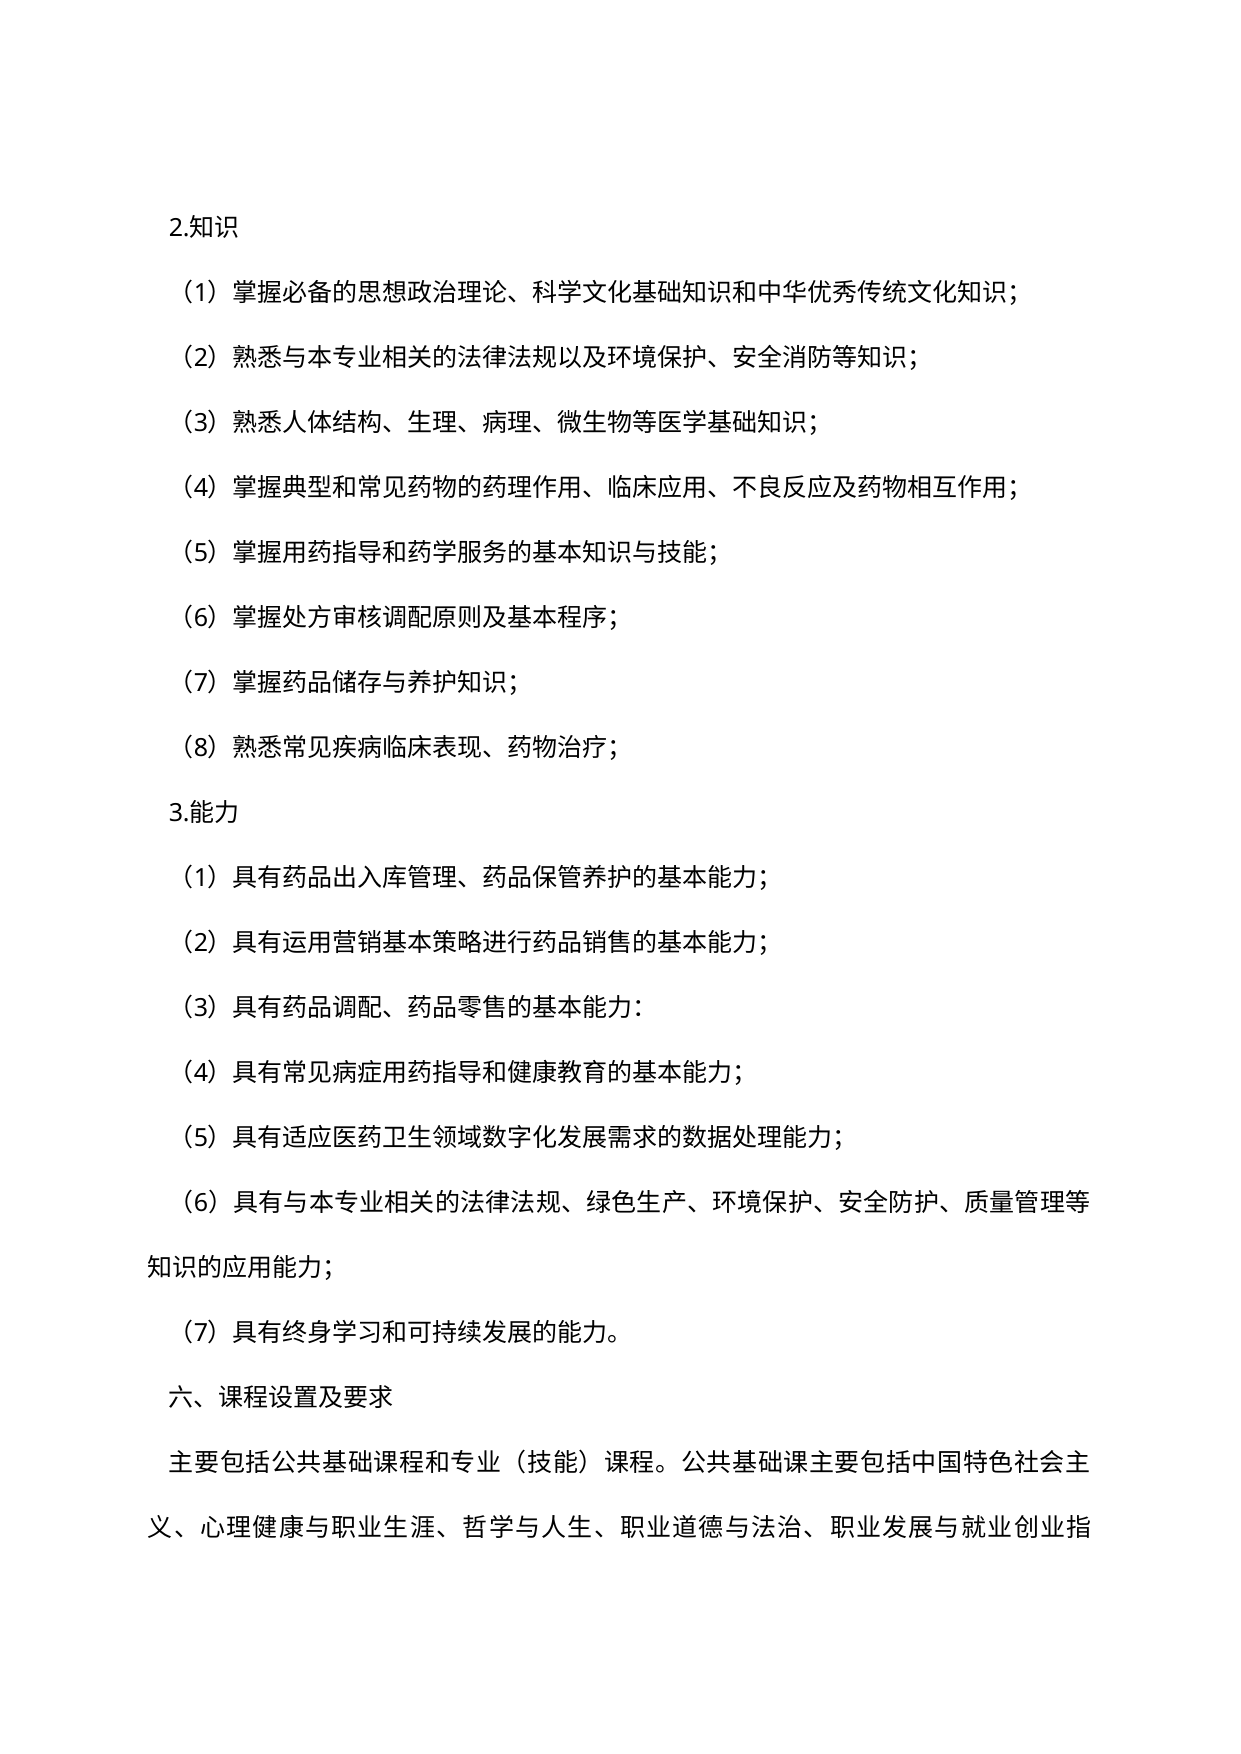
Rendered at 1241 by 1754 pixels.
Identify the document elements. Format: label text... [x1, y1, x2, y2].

text （5）具有适应医药卫生领域数字化发展需求的数据处理能力； [148, 1103, 1093, 1168]
text （4）掌握典型和常见药物的药理作用、临床应用、不良反应及药物相互作用； [148, 453, 1093, 518]
text 六、课程设置及要求 [148, 1363, 1093, 1428]
text 2.知识 [148, 193, 1093, 258]
text 3.能力 [148, 778, 1093, 843]
text （8）熟悉常见疾病临床表现、药物治疗； [148, 713, 1093, 778]
text （6）具有与本专业相关的法律法规、绿色生产、环境保护、安全防护、质量管理等知识的应用能力； [148, 1168, 1093, 1298]
text （7）掌握药品储存与养护知识； [148, 648, 1093, 713]
text （1）掌握必备的思想政治理论、科学文化基础知识和中华优秀传统文化知识； [148, 258, 1093, 323]
text （7）具有终身学习和可持续发展的能力。 [148, 1298, 1093, 1363]
text （4）具有常见病症用药指导和健康教育的基本能力； [148, 1038, 1093, 1103]
text （1）具有药品出入库管理、药品保管养护的基本能力； [148, 843, 1093, 908]
text （3）具有药品调配、药品零售的基本能力： [148, 973, 1093, 1038]
text （5）掌握用药指导和药学服务的基本知识与技能； [148, 518, 1093, 583]
text （2）具有运用营销基本策略进行药品销售的基本能力； [148, 908, 1093, 973]
text （6）掌握处方审核调配原则及基本程序； [148, 583, 1093, 648]
text （3）熟悉人体结构、生理、病理、微生物等医学基础知识； [148, 388, 1093, 453]
text （2）熟悉与本专业相关的法律法规以及环境保护、安全消防等知识； [148, 323, 1093, 388]
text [148, 1428, 1093, 1558]
